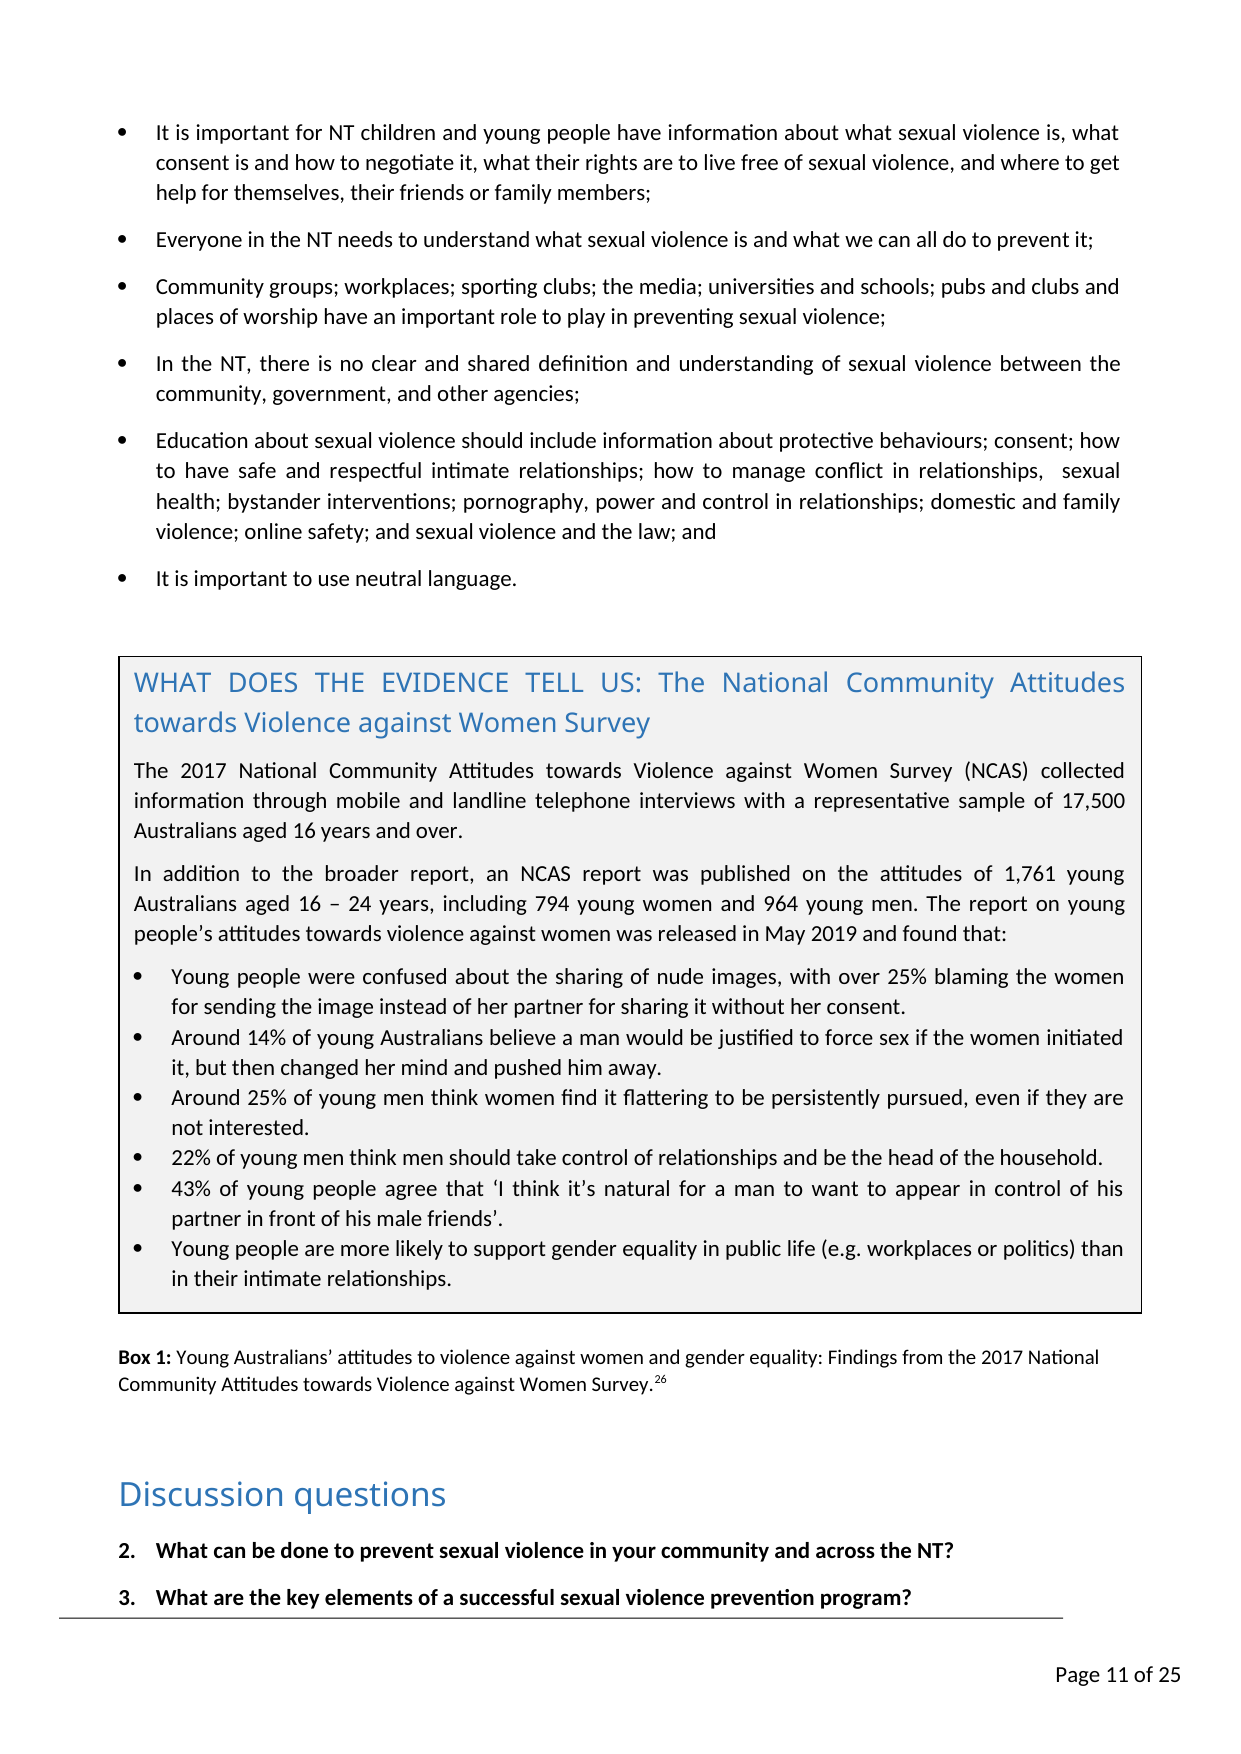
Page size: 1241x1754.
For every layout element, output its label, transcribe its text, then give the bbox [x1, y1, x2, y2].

list It is important to use neutral language. [118, 564, 1122, 592]
list What are the key elements of a successful sexual violence prevention program? [118, 1583, 1122, 1611]
list Education about sexual violence should include information about protective behaviours; consent; how to have safe and respectful intimate relationships; how to manage conflict in relationships, sexual health; bystander interventions; pornography, power and control in relationships; domestic and family violence; online safety; and sexual violence and the law; and [118, 426, 1122, 545]
list It is important for NT children and young people have information about what sexual violence is, what consent is and how to negotiate it, what their rights are to live free of sexual violence, and where to get help for themselves, their friends or family members; [118, 118, 1122, 207]
list What can be done to prevent sexual violence in your community and across the NT? [118, 1537, 1122, 1564]
subtitle Discussion questions [118, 1471, 1122, 1516]
list Community groups; workplaces; sporting clubs; the media; universities and schools; pubs and clubs and places of worship have an important role to play in preventing sexual violence; [118, 272, 1122, 331]
text Box 1: Young Australians’ attitudes to violence against women and gender equality: Findings from the 2017 National Community Attitudes towards Violence against Women Survey. [118, 1314, 1122, 1397]
list Everyone in the NT needs to understand what sexual violence is and what we can all do to prevent it; [118, 225, 1122, 253]
list In the NT, there is no clear and shared definition and understanding of sexual violence between the community, government, and other agencies; [118, 349, 1122, 408]
